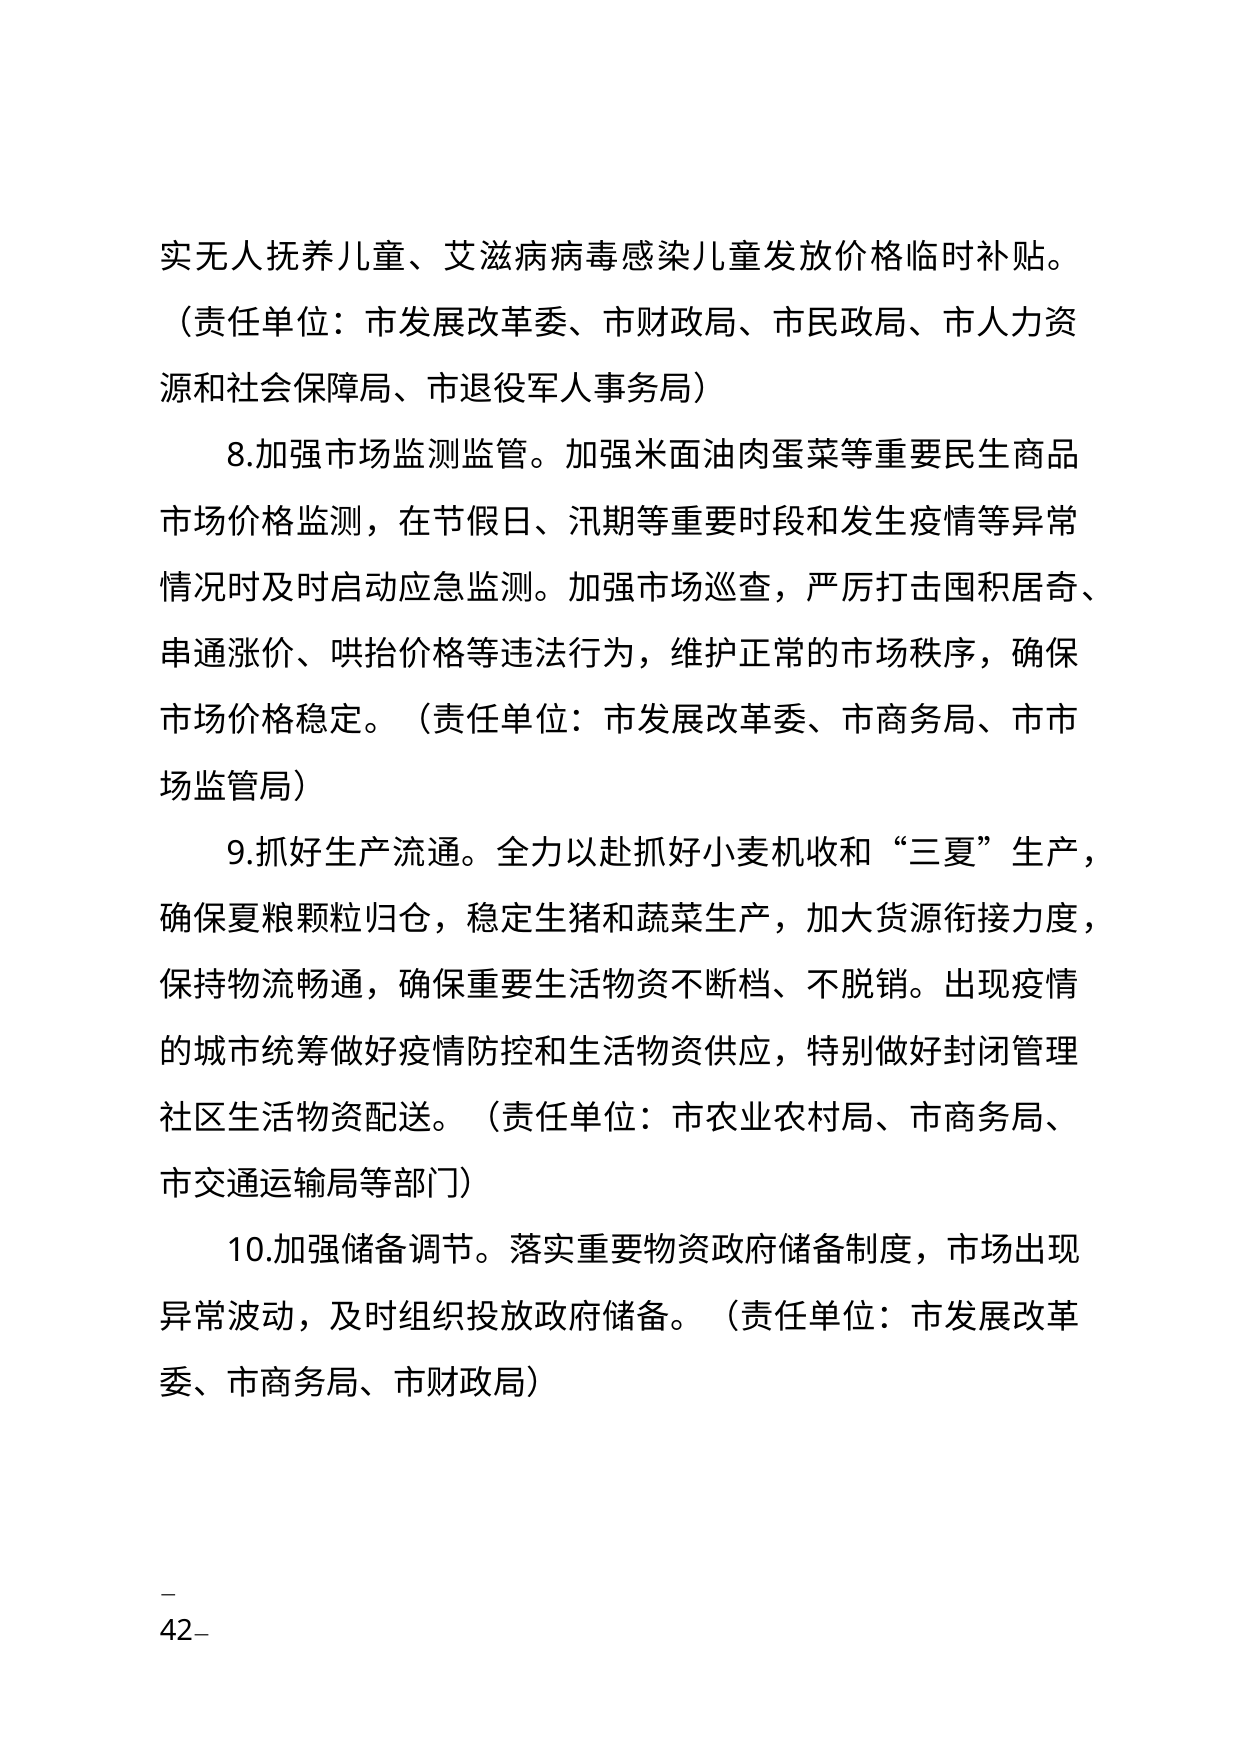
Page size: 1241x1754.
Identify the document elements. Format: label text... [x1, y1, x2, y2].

text 10.加强储备调节。落实重要物资政府储备制度，市场出现异常波动，及时组织投放政府储备。（责任单位：市发展改革委、市商务局、市财政局） [159, 1214, 1081, 1413]
text 8.加强市场监测监管。加强米面油肉蛋菜等重要民生商品市场价格监测，在节假日、汛期等重要时段和发生疫情等异常情况时及时启动应急监测。加强市场巡查，严厉打击囤积居奇、串通涨价、哄抬价格等违法行为，维护正常的市场秩序，确保市场价格稳定。（责任单位：市发展改革委、市商务局、市市场监管局） [159, 419, 1081, 817]
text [159, 220, 1081, 419]
text 9.抓好生产流通。全力以赴抓好小麦机收和“三夏”生产，确保夏粮颗粒归仓，稳定生猪和蔬菜生产，加大货源衔接力度，保持物流畅通，确保重要生活物资不断档、不脱销。出现疫情的城市统筹做好疫情防控和生活物资供应，特别做好封闭管理社区生活物资配送。（责任单位：市农业农村局、市商务局、市交通运输局等部门） [159, 817, 1081, 1214]
